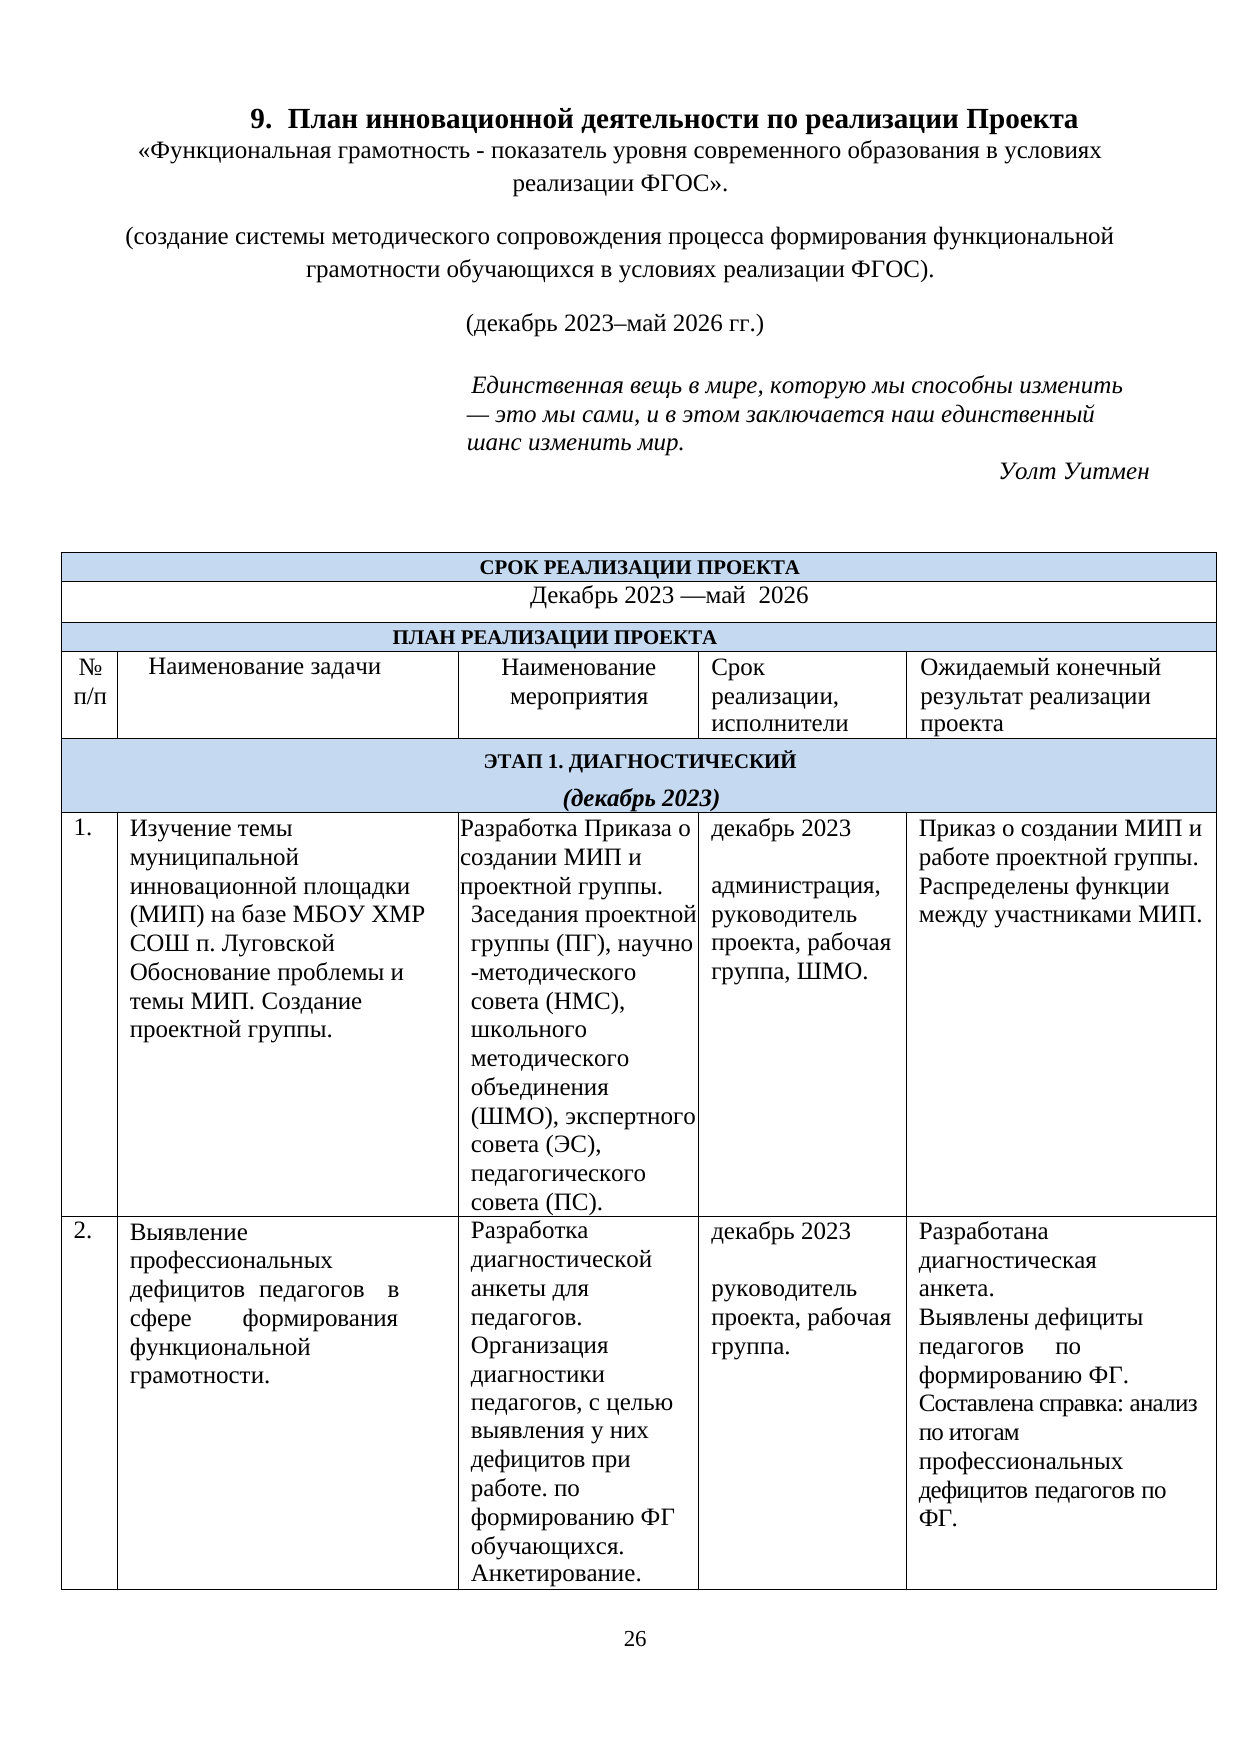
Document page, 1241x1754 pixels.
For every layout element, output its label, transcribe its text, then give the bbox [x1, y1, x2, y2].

text Уолт Уитмен [48, 456, 1152, 485]
table_cell Приказ о создании МИП и работе проектной группы. Распределены функции между участниками МИП. [907, 813, 1216, 1216]
table_cell Декабрь 2023 —май 2026 [62, 582, 1216, 622]
table_cell декабрь 2023 администрация, руководитель проекта, рабочая группа, ШМО. [699, 813, 906, 1216]
table_cell ЭТАП 1. ДИАГНОСТИЧЕСКИЙ (декабрь 2023) [62, 739, 1216, 812]
table_cell 1. [62, 813, 117, 1216]
table_cell Срок реализации, исполнители [699, 652, 906, 737]
text (декабрь 2023–май 2026 гг.) [466, 308, 1230, 337]
table_cell Ожидаемый конечный результат реализации проекта [907, 652, 1216, 737]
table_header СРОК РЕАЛИЗАЦИИ ПРОЕКТА [62, 553, 1216, 581]
text «Функциональная грамотность - показатель уровня современного образования в условиях реализации ФГОС». [138, 135, 1104, 196]
text Единственная вещь в мире, которую мы способны изменить — это мы сами, и в этом заключается наш единственный шанс изменить мир. [467, 370, 1153, 456]
table_cell декабрь 2023 руководитель проекта, рабочая группа. [699, 1217, 906, 1589]
table_cell Разработка Приказа о создании МИП и проектной группы. Заседания проектной группы (ПГ), научно -методического совета (НМС), школьного методического объединения (ШМО), экспертного совета (ЭС), педагогического совета (ПС). [459, 813, 698, 1216]
subtitle План инновационной деятельности по реализации Проекта [250, 101, 1230, 135]
table_cell Разработана диагностическая анкета. Выявлены дефициты педагогов по формированию ФГ. Составлена справка: анализ по итогам профессиональных дефицитов педагогов по ФГ. [907, 1217, 1216, 1589]
table_cell № п/п [62, 652, 117, 737]
table_cell Наименование задачи [118, 652, 458, 737]
table_cell ПЛАН РЕАЛИЗАЦИИ ПРОЕКТА [62, 623, 1216, 651]
table_cell Наименование мероприятия [459, 652, 698, 737]
table_cell Разработка диагностической анкеты для педагогов. Организация диагностики педагогов, с целью выявления у них дефицитов при работе. по формированию ФГ обучающихся. Анкетирование. [459, 1217, 698, 1589]
table_cell Изучение темы муниципальной инновационной площадки (МИП) на базе МБОУ ХМР СОШ п. Луговской Обоснование проблемы и темы МИП. Создание проектной группы. [118, 813, 458, 1216]
table_cell Выявление профессиональных дефицитов педагогов в сфере формирования функциональной грамотности. [118, 1217, 458, 1589]
table_cell 2. [62, 1217, 117, 1589]
text (создание системы методического сопровождения процесса формирования функциональной грамотности обучающихся в условиях реализации ФГОС). [125, 221, 1116, 283]
